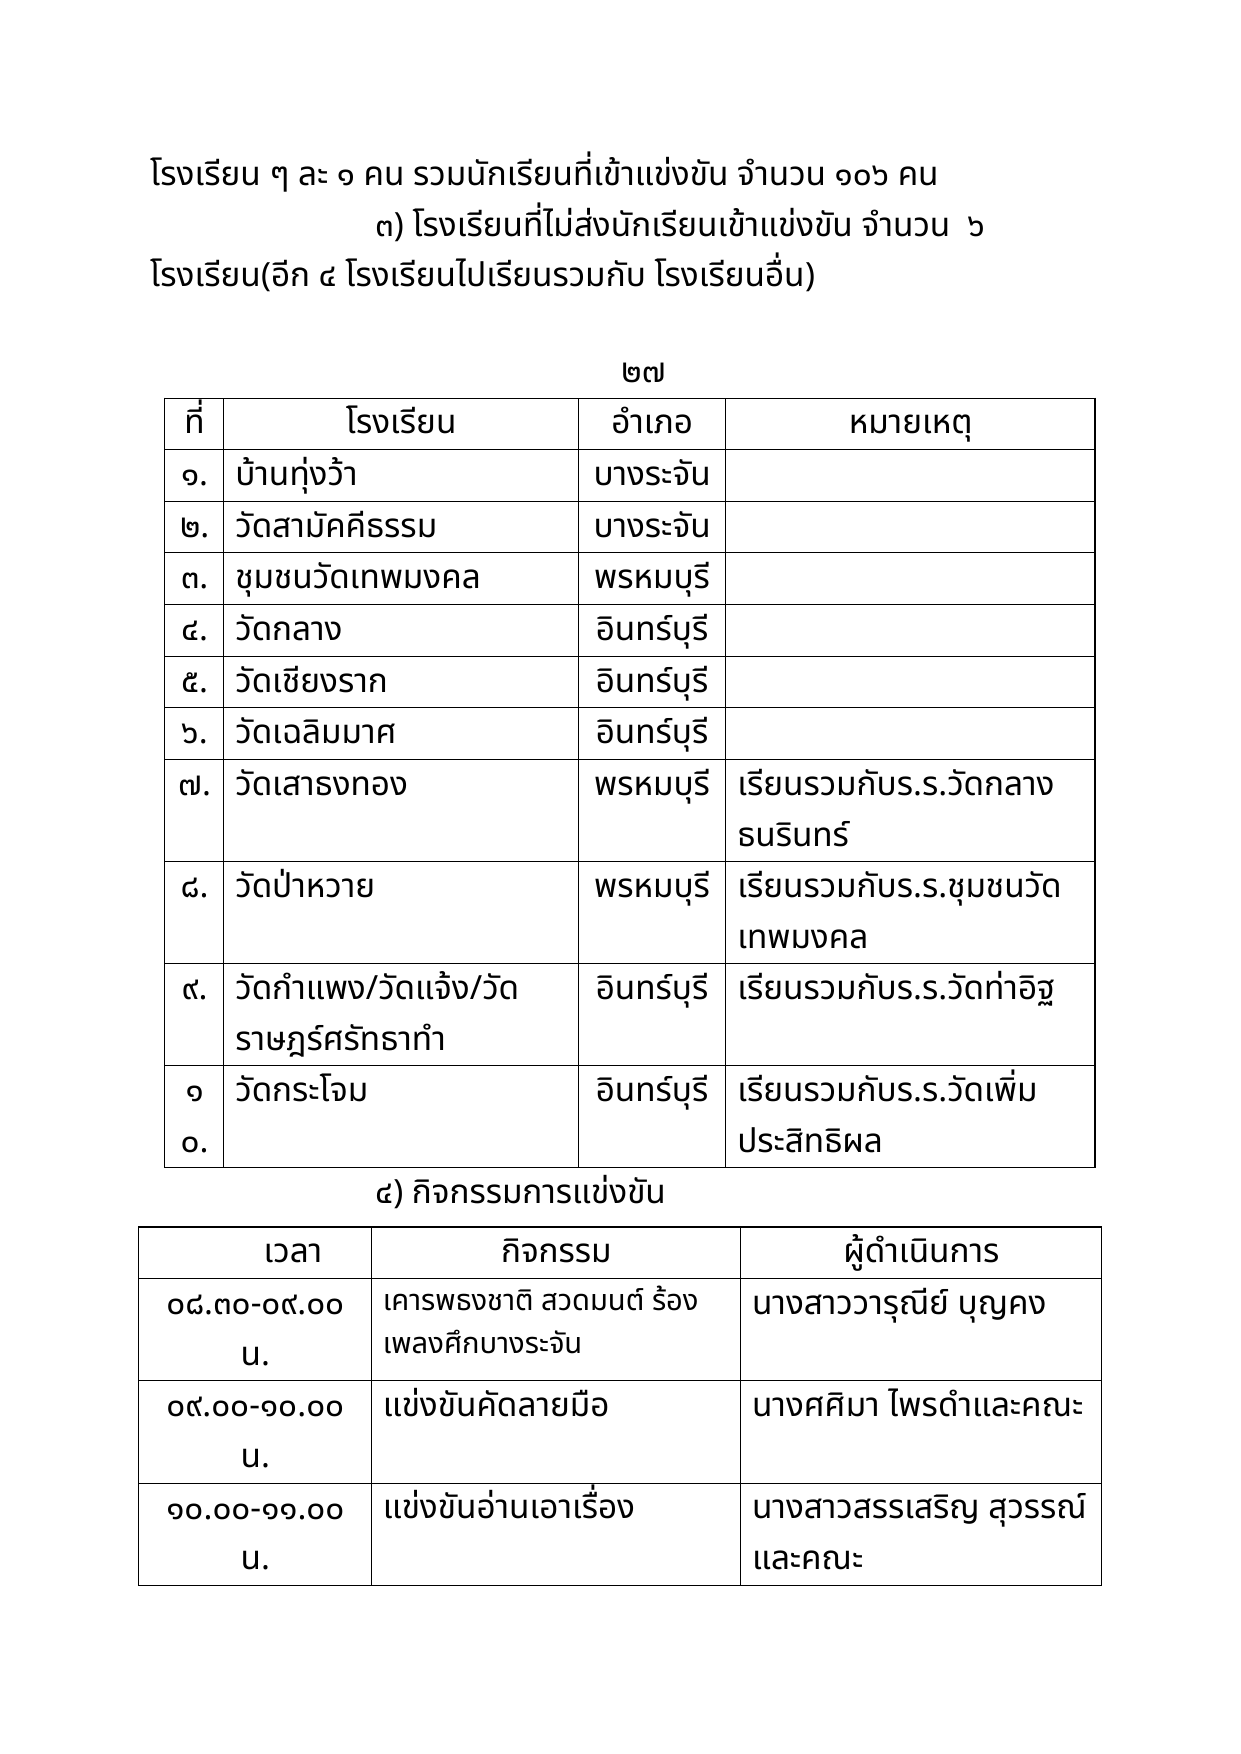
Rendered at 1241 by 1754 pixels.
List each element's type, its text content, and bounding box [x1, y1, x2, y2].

table_cell ๑. [165, 450, 223, 501]
table_cell เรียนรวมกับร.ร.วัดกลางธนรินทร์ [726, 760, 1094, 861]
table_cell เรียนรวมกับร.ร.วัดเพิ่มประสิทธิผล [726, 1066, 1094, 1167]
table_cell อินทร์บุรี [579, 964, 725, 1065]
table_cell [726, 502, 1094, 552]
table_cell บางระจัน [579, 450, 725, 501]
table_cell เคารพธงชาติ สวดมนต์ ร้องเพลงศึกบางระจัน [372, 1279, 740, 1380]
table_header อำเภอ [579, 399, 725, 449]
text ๔) กิจกรรมการแข่งขัน [150, 1168, 1137, 1219]
table_cell ๙. [165, 964, 223, 1065]
table_cell วัดเสาธงทอง [224, 760, 578, 861]
table_cell อินทร์บุรี [579, 657, 725, 707]
table_header ที่ [165, 399, 223, 449]
table_cell นางศศิมา ไพรดำและคณะ [741, 1381, 1101, 1482]
text ๒๗ [150, 347, 1137, 397]
table_header กิจกรรม [372, 1228, 740, 1278]
table_cell วัดสามัคคีธรรม [224, 502, 578, 552]
table_cell เรียนรวมกับร.ร.ชุมชนวัดเทพมงคล [726, 862, 1094, 963]
table_cell ชุมชนวัดเทพมงคล [224, 553, 578, 604]
table_cell ๐๘.๓๐-๐๙.๐๐ น. [139, 1279, 371, 1380]
table_cell ๘. [165, 862, 223, 963]
table_cell แข่งขันอ่านเอาเรื่อง [372, 1484, 740, 1585]
table_cell วัดเชียงราก [224, 657, 578, 707]
table_cell วัดกำแพง/วัดแจ้ง/วัดราษฎร์ศรัทธาทำ [224, 964, 578, 1065]
table_cell ๑๐. [165, 1066, 223, 1167]
table_cell นางสาวสรรเสริญ สุวรรณ์และคณะ [741, 1484, 1101, 1585]
table_cell แข่งขันคัดลายมือ [372, 1381, 740, 1482]
table_cell บ้านทุ่งว้า [224, 450, 578, 501]
table_cell [726, 657, 1094, 707]
table_cell วัดเฉลิมมาศ [224, 708, 578, 759]
table_cell พรหมบุรี [579, 760, 725, 861]
table_cell วัดป่าหวาย [224, 862, 578, 963]
table_cell วัดกลาง [224, 605, 578, 656]
table_cell ๔. [165, 605, 223, 656]
table_cell [726, 708, 1094, 759]
table_cell ๒. [165, 502, 223, 552]
table_cell ๕. [165, 657, 223, 707]
table_cell พรหมบุรี [579, 862, 725, 963]
text ๓) โรงเรียนที่ไม่ส่งนักเรียนเข้าแข่งขัน จำนวน ๖ โรงเรียน(อีก ๔ โรงเรียนไปเรียนรวมกับ โรงเรียนอื่น) [150, 200, 1137, 302]
table_cell [726, 605, 1094, 656]
table_cell เรียนรวมกับร.ร.วัดท่าอิฐ [726, 964, 1094, 1065]
table_header ผู้ดำเนินการ [741, 1228, 1101, 1278]
table_cell นางสาววารุณีย์ บุญคง [741, 1279, 1101, 1380]
table_cell [726, 450, 1094, 501]
table_cell ๓. [165, 553, 223, 604]
table_header โรงเรียน [224, 399, 578, 449]
table_cell ๗. [165, 760, 223, 861]
table_cell อินทร์บุรี [579, 605, 725, 656]
table_cell ๖. [165, 708, 223, 759]
table_header เวลา [139, 1228, 371, 1278]
table_cell อินทร์บุรี [579, 708, 725, 759]
table_cell บางระจัน [579, 502, 725, 552]
text โรงเรียน ๆ ละ ๑ คน รวมนักเรียนที่เข้าแข่งขัน จำนวน ๑๐๖ คน [150, 150, 1137, 200]
table_cell ๐๙.๐๐-๑๐.๐๐ น. [139, 1381, 371, 1482]
table_cell อินทร์บุรี [579, 1066, 725, 1167]
table_cell วัดกระโจม [224, 1066, 578, 1167]
table_header หมายเหตุ [726, 399, 1094, 449]
table_cell [726, 553, 1094, 604]
table_cell ๑๐.๐๐-๑๑.๐๐ น. [139, 1484, 371, 1585]
table_cell พรหมบุรี [579, 553, 725, 604]
